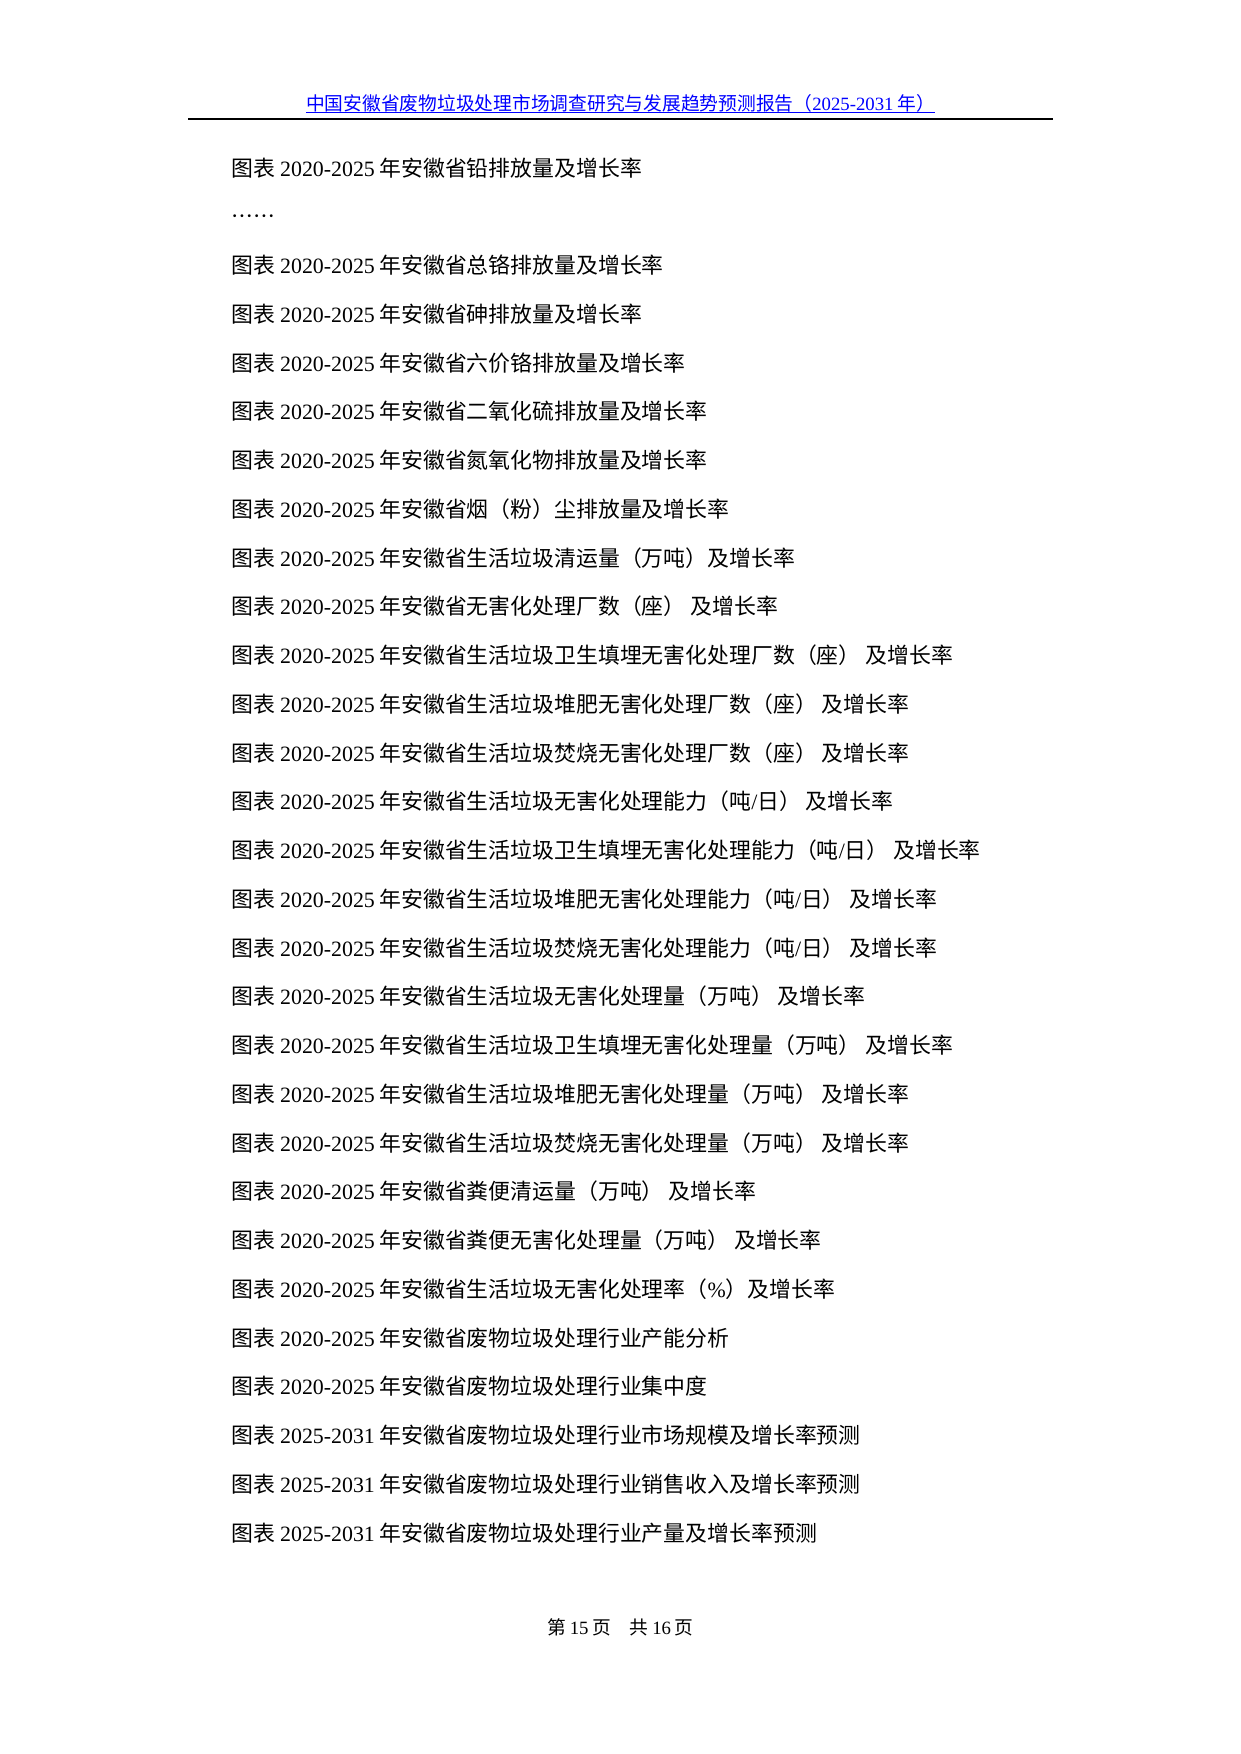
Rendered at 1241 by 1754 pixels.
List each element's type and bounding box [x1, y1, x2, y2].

text [187, 150, 1053, 1548]
